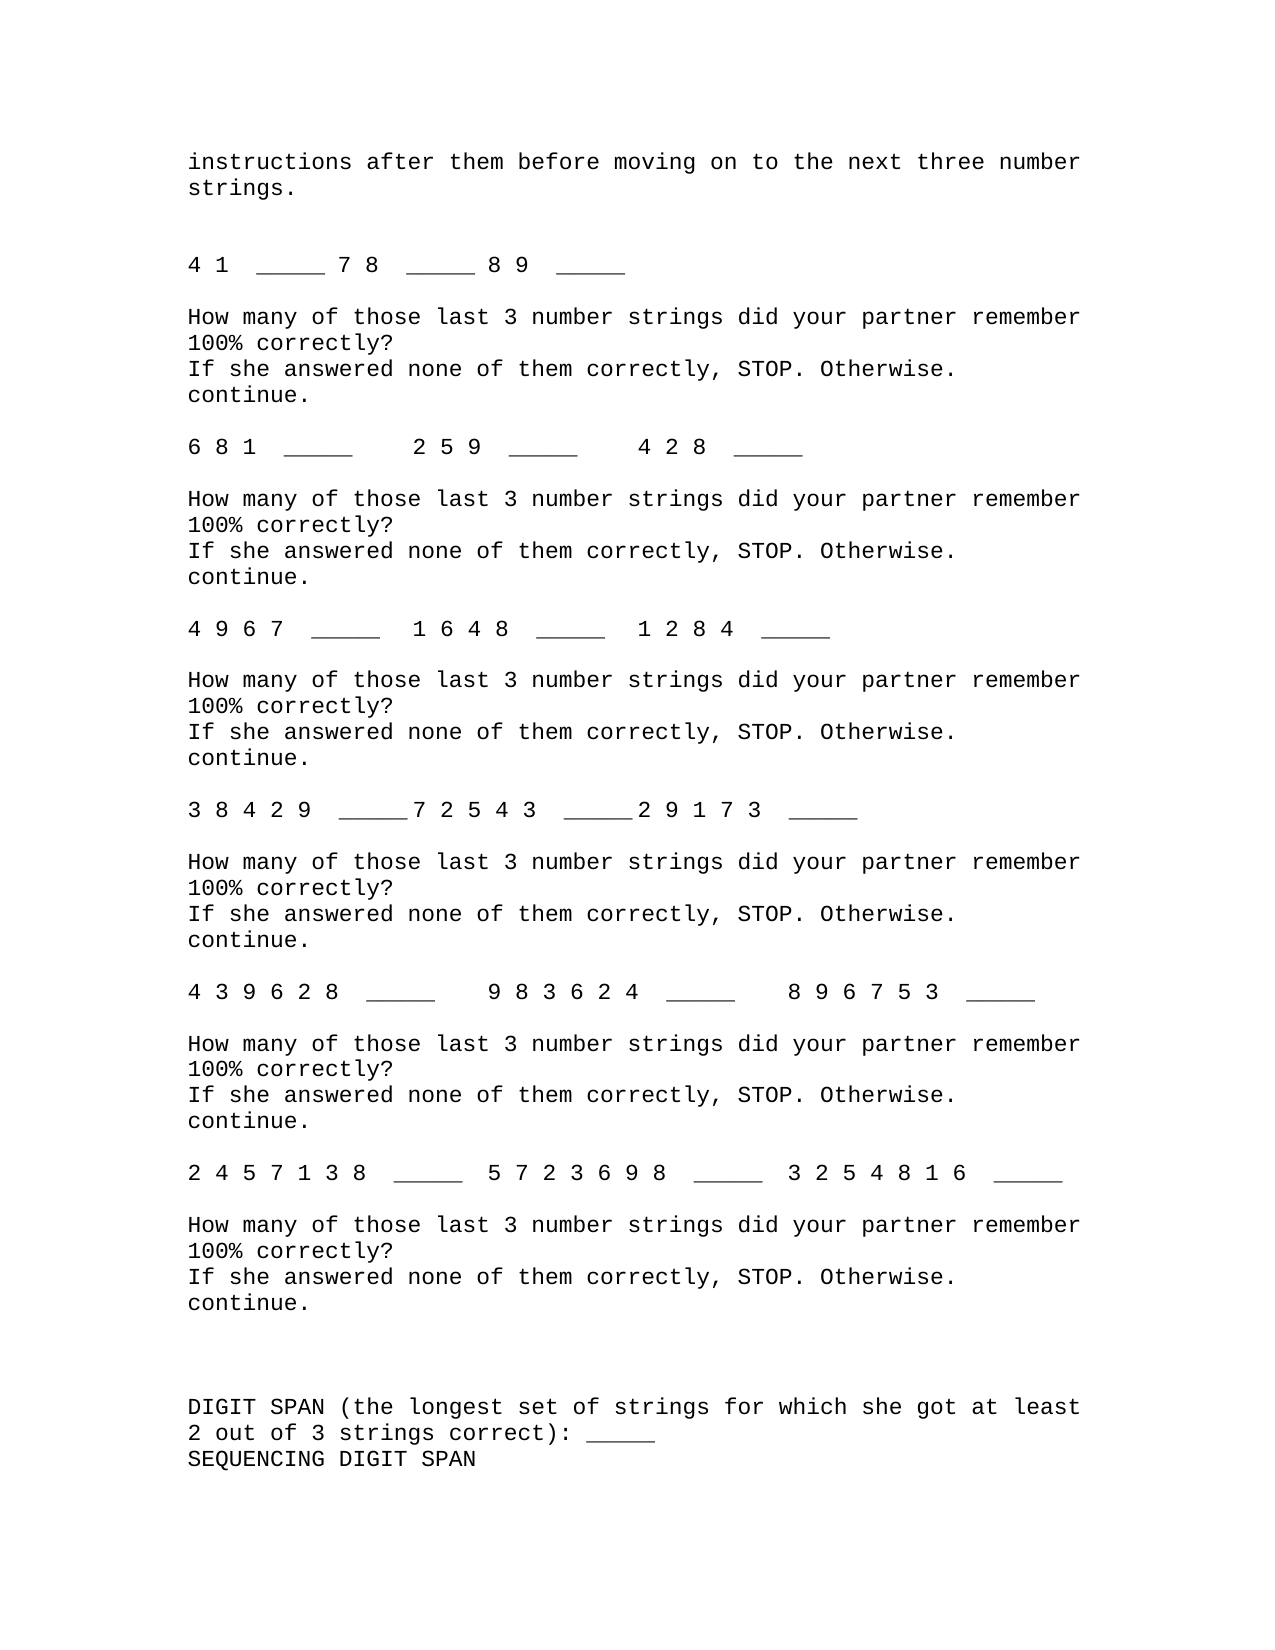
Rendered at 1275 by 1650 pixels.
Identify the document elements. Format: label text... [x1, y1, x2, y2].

text If she answered none of them correctly, STOP. Otherwise. continue. [187, 902, 1087, 954]
text If she answered none of them correctly, STOP. Otherwise. continue. [187, 1084, 1087, 1136]
text If she answered none of them correctly, STOP. Otherwise. continue. [187, 1265, 1087, 1317]
text 4 9 6 7 _____ 1 6 4 8 _____ 1 2 8 4 _____ [187, 617, 1087, 643]
text How many of those last 3 number strings did your partner remember 100% correctly? [187, 1032, 1087, 1084]
text 4 1 _____ 7 8 _____ 8 9 _____ [187, 254, 1087, 280]
text If she answered none of them correctly, STOP. Otherwise. continue. [187, 357, 1087, 409]
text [187, 150, 1087, 202]
text 3 8 4 2 9 _____ 7 2 5 4 3 _____ 2 9 1 7 3 _____ [187, 798, 1087, 824]
text 2 4 5 7 1 3 8 _____ 5 7 2 3 6 9 8 _____ 3 2 5 4 8 1 6 _____ [187, 1162, 1087, 1187]
text 6 8 1 _____ 2 5 9 _____ 4 2 8 _____ [187, 435, 1087, 461]
text How many of those last 3 number strings did your partner remember 100% correctly? [187, 1213, 1087, 1265]
text How many of those last 3 number strings did your partner remember 100% correctly? [187, 669, 1087, 721]
text DIGIT SPAN (the longest set of strings for which she got at least 2 out of 3 strings correct): _____ [187, 1395, 1087, 1447]
text SEQUENCING DIGIT SPAN [187, 1447, 1087, 1473]
text How many of those last 3 number strings did your partner remember 100% correctly? [187, 306, 1087, 357]
text How many of those last 3 number strings did your partner remember 100% correctly? [187, 487, 1087, 539]
text If she answered none of them correctly, STOP. Otherwise. continue. [187, 539, 1087, 591]
text How many of those last 3 number strings did your partner remember 100% correctly? [187, 850, 1087, 902]
text 4 3 9 6 2 8 _____ 9 8 3 6 2 4 _____ 8 9 6 7 5 3 _____ [187, 980, 1087, 1006]
text If she answered none of them correctly, STOP. Otherwise. continue. [187, 721, 1087, 772]
